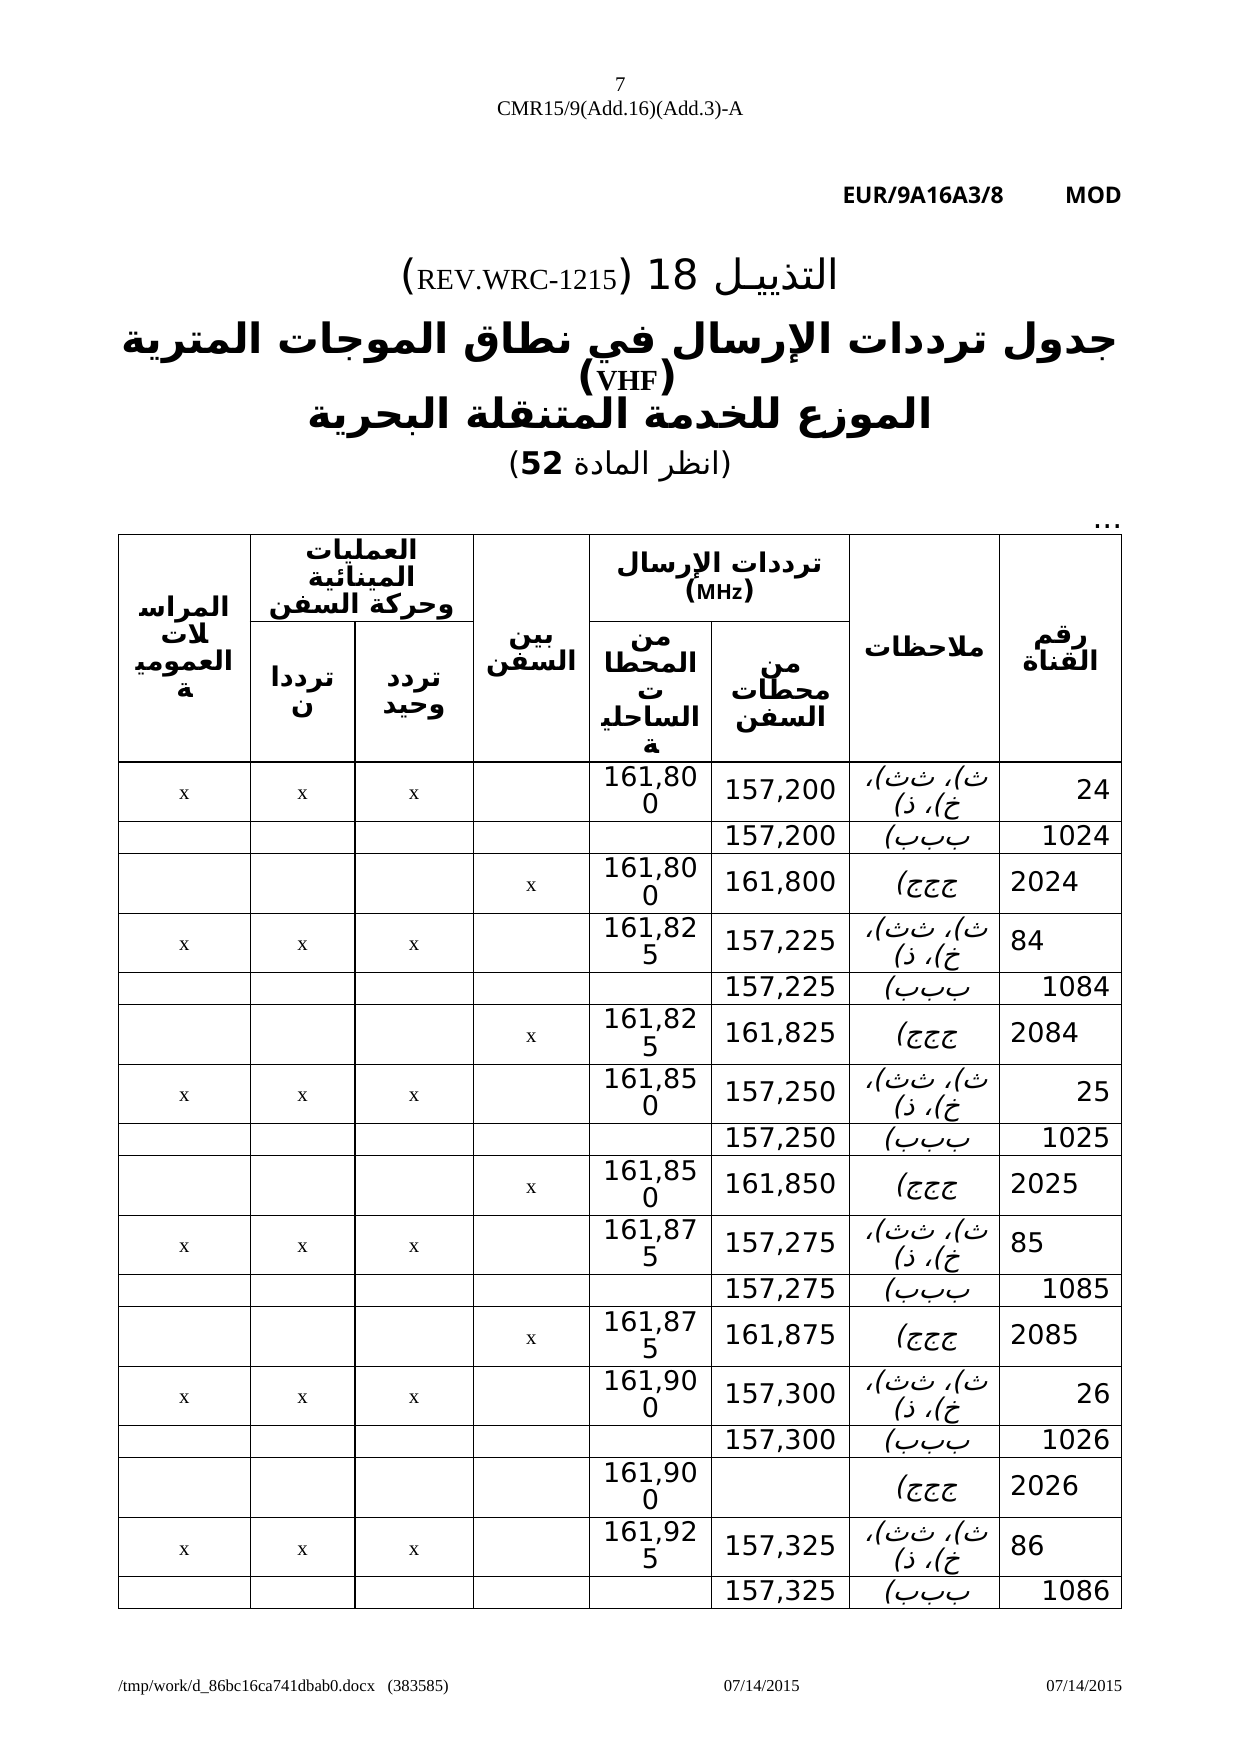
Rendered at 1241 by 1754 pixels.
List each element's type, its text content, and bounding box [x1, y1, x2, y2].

table_cell [474, 763, 589, 821]
table_cell x [356, 763, 473, 821]
table_cell [474, 1156, 589, 1214]
table_cell [474, 973, 589, 1004]
table_cell [1000, 1124, 1121, 1155]
table_cell [251, 1577, 354, 1608]
table_cell 161,825 [590, 914, 711, 972]
table_cell [712, 1124, 849, 1155]
table_cell [850, 1307, 999, 1366]
table_cell تردد وحيد [356, 622, 473, 761]
table_cell x [356, 1065, 473, 1123]
table_cell [590, 1426, 711, 1457]
table_cell [850, 1577, 999, 1608]
table_cell [356, 1156, 473, 1214]
table_cell [356, 973, 473, 1004]
table_cell [119, 973, 250, 1004]
table_cell [1000, 1307, 1121, 1366]
table_cell x [251, 763, 354, 821]
table_cell x [251, 1216, 354, 1274]
table_cell [590, 1124, 711, 1155]
table_cell [119, 1156, 250, 1214]
table_cell [850, 1005, 999, 1063]
table_cell [119, 822, 250, 853]
table_header بين السفن [474, 535, 589, 761]
table_header المراسلات العمومية [119, 535, 250, 761]
table_cell ث)، ثﺙ)، خ) [850, 1367, 999, 1425]
table_cell [1000, 1005, 1121, 1063]
table_cell [251, 1156, 354, 1214]
table_cell [356, 854, 473, 912]
table_cell [119, 1426, 250, 1457]
table_cell [251, 1005, 354, 1063]
table_cell x [356, 914, 473, 972]
table_header العمليات المينائية وحركة السفن [251, 535, 473, 621]
table_cell [356, 1275, 473, 1306]
table_cell [474, 1275, 589, 1306]
table_cell [1000, 1577, 1121, 1608]
table_cell [1000, 822, 1121, 853]
table_cell [712, 1156, 849, 1214]
table_cell [474, 914, 589, 972]
table_cell [590, 1307, 711, 1366]
table_cell [590, 1156, 711, 1214]
table_cell [474, 1005, 589, 1063]
table_cell [356, 1307, 473, 1366]
table_cell [712, 1005, 849, 1063]
table_cell ث)، ثﺙ)، خ) [850, 1065, 999, 1123]
table_cell [590, 854, 711, 912]
table_cell [590, 1577, 711, 1608]
table_cell [119, 1275, 250, 1306]
table_cell [119, 1307, 250, 1366]
table_cell 157,300 [712, 1367, 849, 1425]
table_cell [474, 1216, 589, 1274]
table_cell x [119, 1518, 250, 1576]
table_cell 25 [1000, 1065, 1121, 1123]
table_cell [356, 1426, 473, 1457]
table_cell [251, 1458, 354, 1517]
table_cell [251, 973, 354, 1004]
table_cell [1000, 1156, 1121, 1214]
table_cell [850, 1275, 999, 1306]
table_cell [712, 1458, 849, 1517]
table_cell [1000, 973, 1121, 1004]
table_cell x [119, 1216, 250, 1274]
table_header ملاحظات [850, 535, 999, 761]
table_cell [119, 1458, 250, 1517]
table_cell 157,275 [712, 1216, 849, 1274]
table_cell [356, 822, 473, 853]
table_cell [590, 1275, 711, 1306]
text (انظر المادة 52) [118, 451, 680, 480]
table_cell x [119, 763, 250, 821]
table_cell [850, 822, 999, 853]
table_cell [712, 822, 849, 853]
table_cell 85 [1000, 1216, 1121, 1274]
table_cell [474, 822, 589, 853]
table_cell [590, 822, 711, 853]
table_cell [712, 854, 849, 912]
table_cell [850, 1124, 999, 1155]
table_cell ث)، ثﺙ)، خ) [850, 1518, 999, 1576]
table_cell [1000, 1458, 1121, 1517]
table_cell [356, 1124, 473, 1155]
table_cell [119, 1577, 250, 1608]
text (انظر المادة 52) [667, 451, 1122, 480]
table_cell x [251, 1518, 354, 1576]
table_cell 157,225 [712, 914, 849, 972]
table_cell ث)، ثﺙ)، خ) [850, 1216, 999, 1274]
title جدول ترددات الإرسال في نطاق الموجات المترية (VHF) الموزع للخدمة المتنقلة البحرية [118, 322, 1122, 439]
table_cell [474, 1458, 589, 1517]
table_cell 161,900 [590, 1367, 711, 1425]
table_cell [590, 1005, 711, 1063]
table_cell 157,325 [712, 1518, 849, 1576]
table_cell [1000, 1275, 1121, 1306]
table_cell 161,850 [590, 1065, 711, 1123]
table_cell 24 [1000, 763, 1121, 821]
table_cell 26 [1000, 1367, 1121, 1425]
table_cell 157,200 [712, 763, 849, 821]
table_cell [590, 973, 711, 1004]
table_cell [119, 854, 250, 912]
table_cell x [251, 1367, 354, 1425]
table_cell [251, 1426, 354, 1457]
table_cell x [356, 1367, 473, 1425]
table_header ترددات الإرسال (MHz) [590, 535, 849, 621]
text التذييـل 18 (REV.WRC-) [118, 258, 1122, 297]
table_cell 161,875 [590, 1216, 711, 1274]
table_cell 84 [1000, 914, 1121, 972]
table_cell 161,800 [590, 763, 711, 821]
text ... [118, 505, 1122, 534]
table_cell [850, 854, 999, 912]
table_cell [251, 1124, 354, 1155]
table_cell [850, 1156, 999, 1214]
table_cell x [119, 1065, 250, 1123]
table_cell ث)، ثﺙ)، خ) [850, 914, 999, 972]
table_cell [850, 973, 999, 1004]
table_cell x [251, 914, 354, 972]
table_cell من المحطات الساحلية [590, 622, 711, 761]
table_header رقم القناة [1000, 535, 1121, 761]
table_cell [119, 1124, 250, 1155]
table_cell [712, 1577, 849, 1608]
table_cell [474, 854, 589, 912]
table_cell [474, 1518, 589, 1576]
table_cell [712, 1307, 849, 1366]
table_cell x [356, 1216, 473, 1274]
table_cell ث)، ثﺙ)، خ) [850, 763, 999, 821]
table_cell [251, 822, 354, 853]
table_cell [1000, 854, 1121, 912]
table_cell [251, 1307, 354, 1366]
text MOD EUR/9A16A3/8 [118, 183, 1122, 208]
table_cell x [119, 1367, 250, 1425]
table_cell [474, 1367, 589, 1425]
table_cell x [356, 1518, 473, 1576]
table_cell [474, 1307, 589, 1366]
table_cell 161,925 [590, 1518, 711, 1576]
table_cell [474, 1065, 589, 1123]
table_cell 157,250 [712, 1065, 849, 1123]
table_cell x [251, 1065, 354, 1123]
table_cell 86 [1000, 1518, 1121, 1576]
table_cell [474, 1124, 589, 1155]
table_cell [1000, 1426, 1121, 1457]
table_cell [850, 1458, 999, 1517]
table_cell [119, 1005, 250, 1063]
table_cell [251, 854, 354, 912]
table_cell [590, 1458, 711, 1517]
table_cell [474, 1577, 589, 1608]
table_cell [850, 1426, 999, 1457]
table_cell x [119, 914, 250, 972]
table_cell من محطات السفن [712, 622, 849, 761]
table_cell [356, 1005, 473, 1063]
table_cell [356, 1458, 473, 1517]
table_cell [251, 1275, 354, 1306]
table_cell [712, 1426, 849, 1457]
table_cell [712, 973, 849, 1004]
table_cell [474, 1426, 589, 1457]
table_cell [356, 1577, 473, 1608]
table_cell ترددان [251, 622, 354, 761]
table_cell [712, 1275, 849, 1306]
